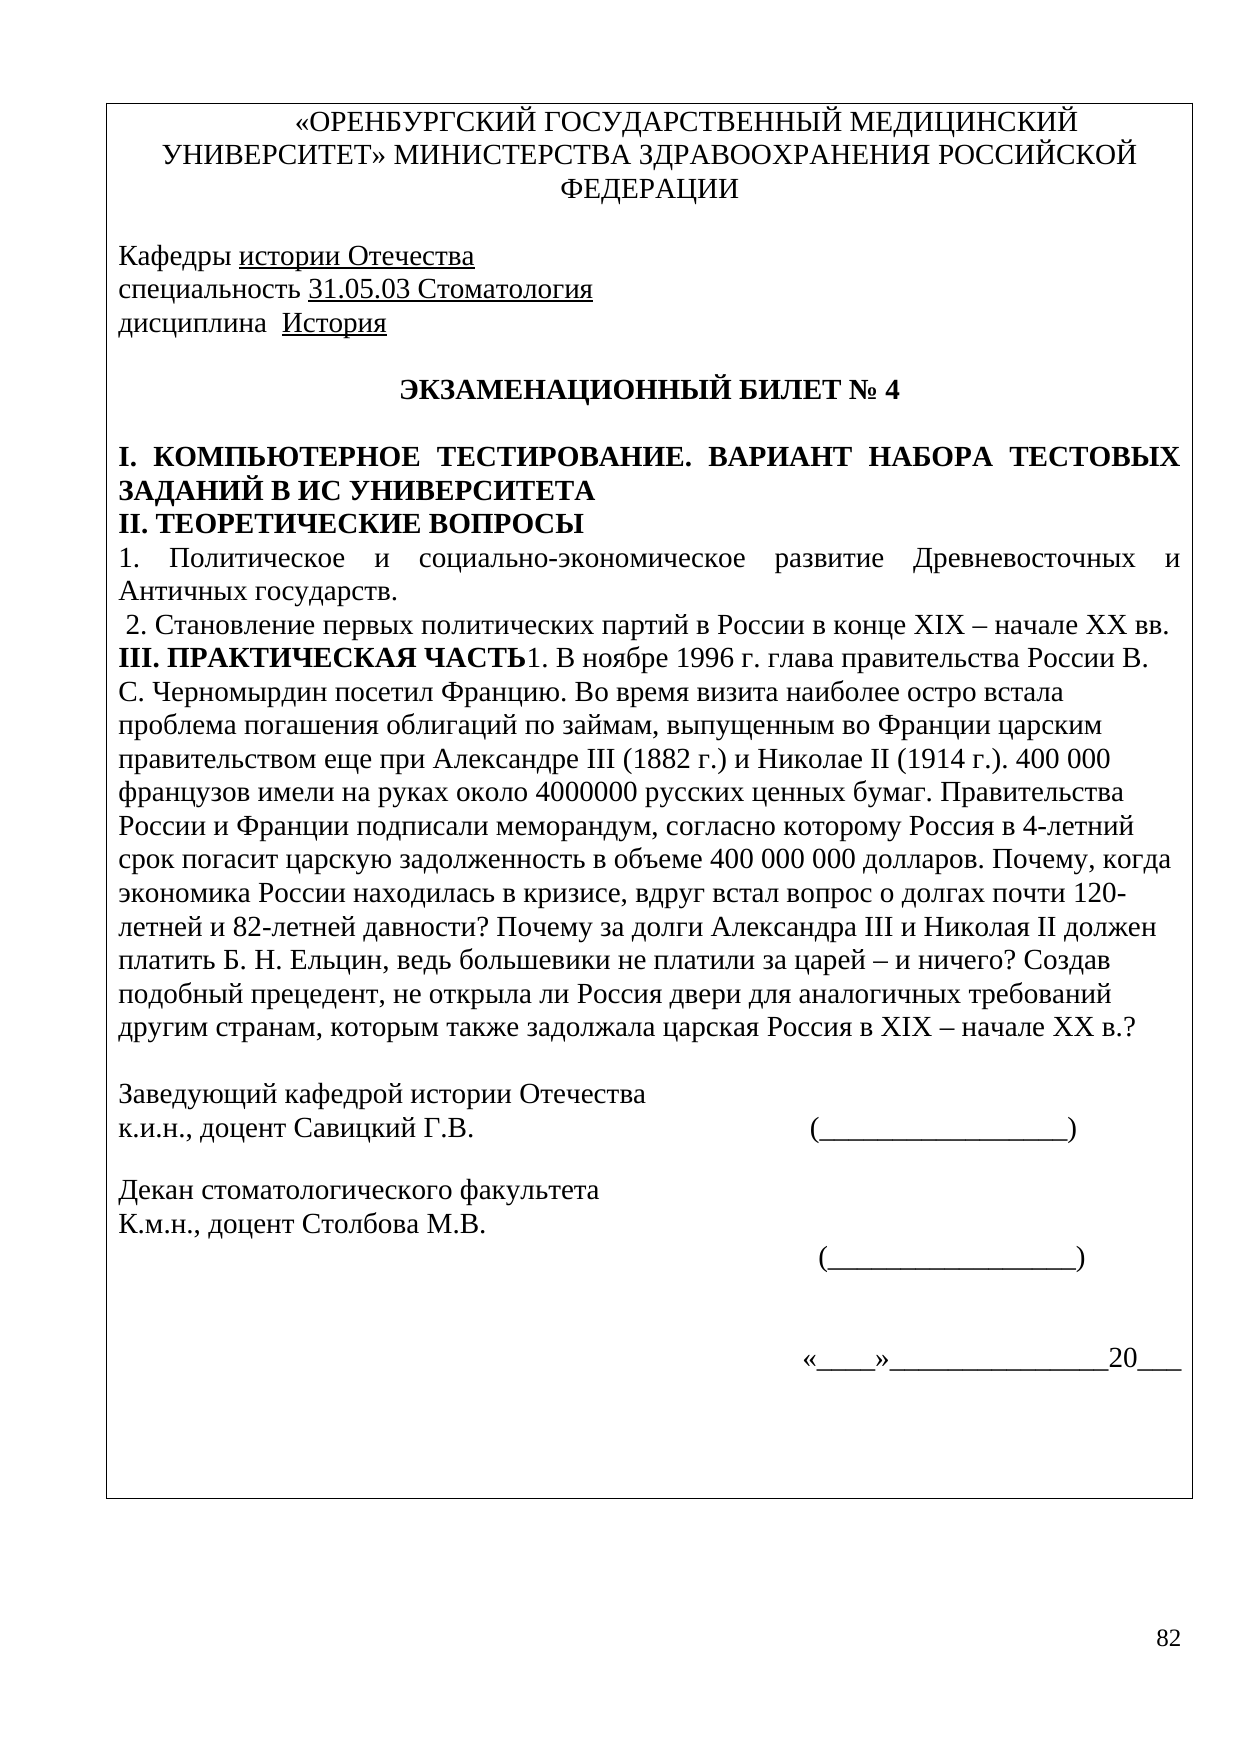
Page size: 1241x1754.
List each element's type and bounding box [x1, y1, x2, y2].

table_header [107, 104, 1192, 1498]
